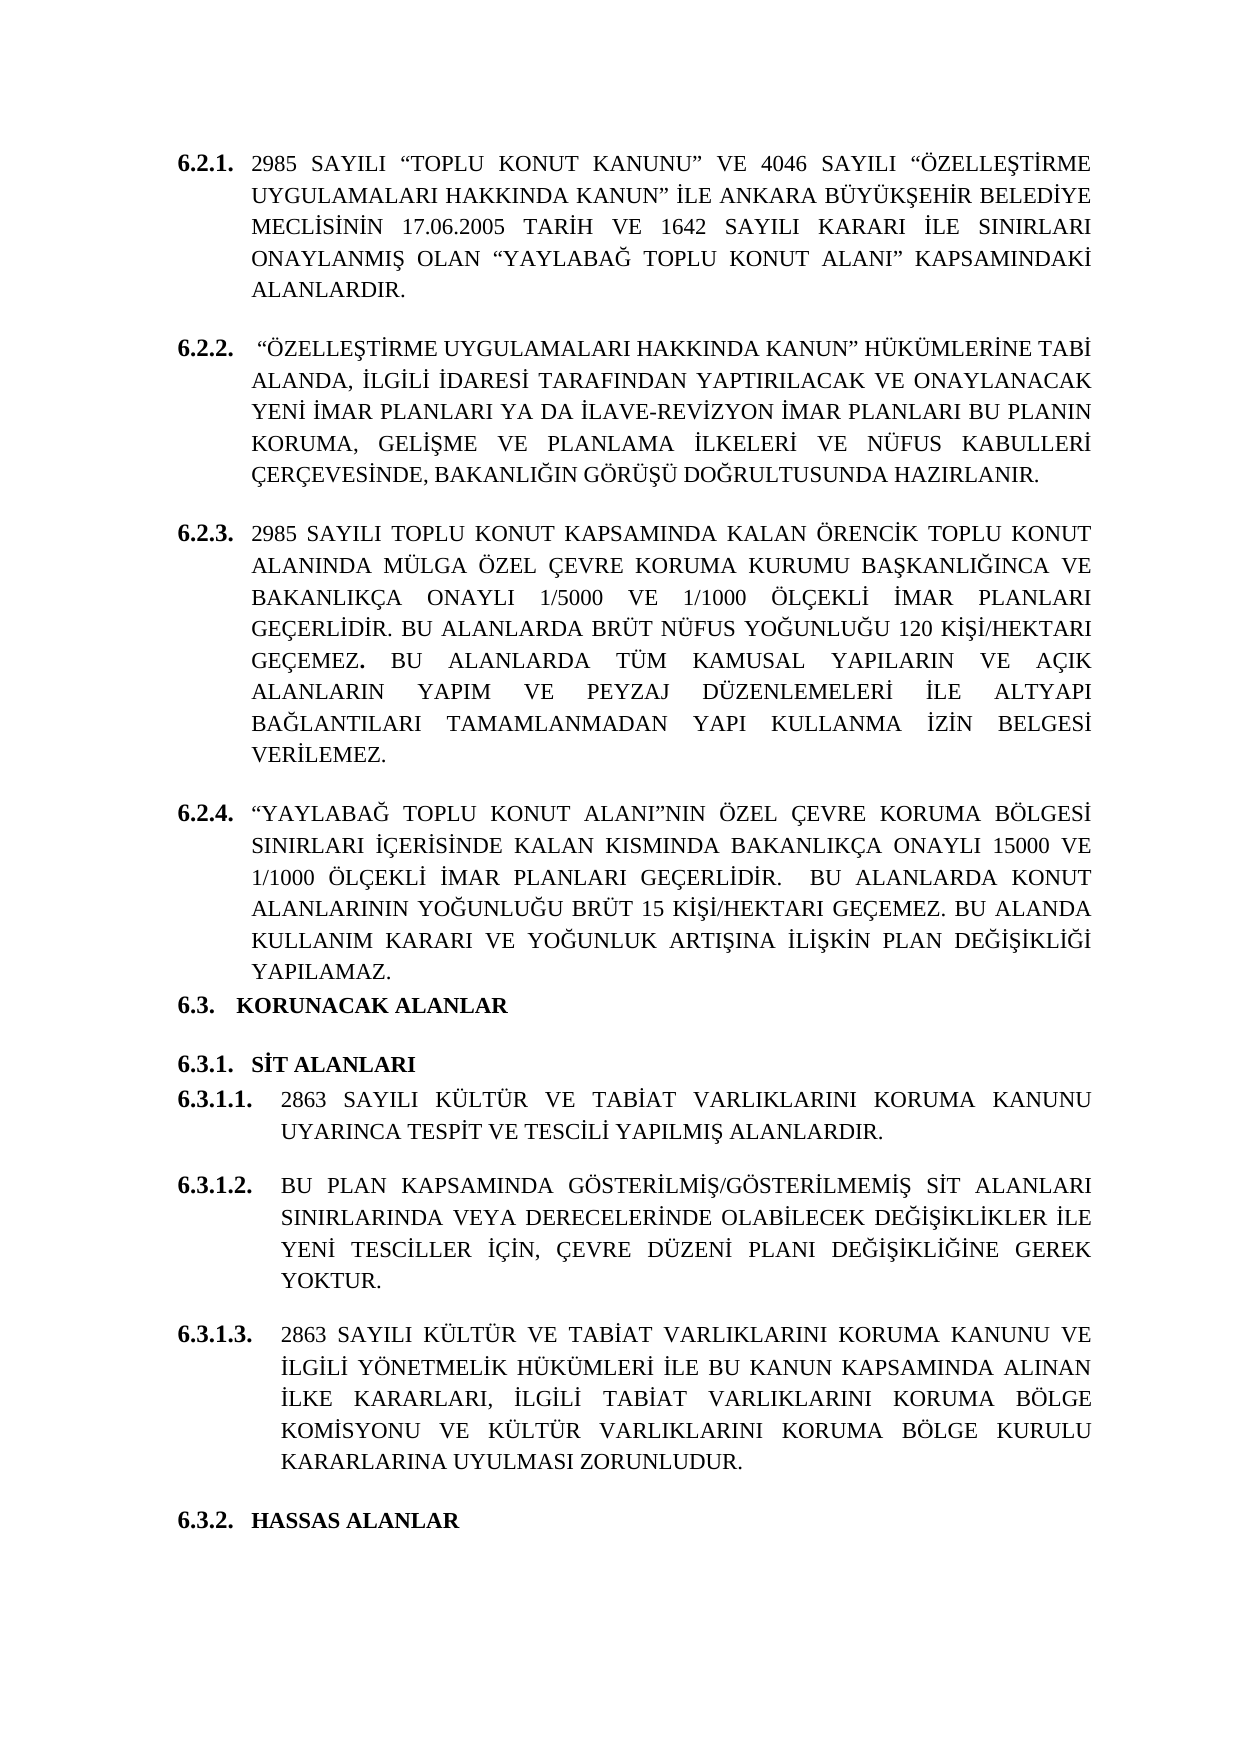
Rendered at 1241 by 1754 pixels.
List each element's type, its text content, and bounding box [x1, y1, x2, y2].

subtitle 2985 SAYILI “TOPLU KONUT KANUNU” VE 4046 SAYILI “ÖZELLEŞTİRME UYGULAMALARI HAKKINDA KANUN” İLE ANKARA BÜYÜKŞEHİR BELEDİYE MECLİSİNİN 17.06.2005 TARİH VE 1642 SAYILI KARARI İLE SINIRLARI ONAYLANMIŞ OLAN “YAYLABAĞ TOPLU KONUT ALANI” KAPSAMINDAKİ ALANLARDIR. [177, 148, 1092, 303]
subtitle BU PLAN KAPSAMINDA GÖSTERİLMİŞ/GÖSTERİLMEMİŞ SİT ALANLARI SINIRLARINDA VEYA DERECELERİNDE OLABİLECEK DEĞİŞİKLİKLER İLE YENİ TESCİLLER İÇİN, ÇEVRE DÜZENİ PLANI DEĞİŞİKLİĞİNE GEREK YOKTUR. [177, 1170, 1092, 1293]
subtitle “YAYLABAĞ TOPLU KONUT ALANI”NIN ÖZEL ÇEVRE KORUMA BÖLGESİ SINIRLARI İÇERİSİNDE KALAN KISMINDA BAKANLIKÇA ONAYLI 15000 VE 1/1000 ÖLÇEKLİ İMAR PLANLARI GEÇERLİDİR. BU ALANLARDA KONUT ALANLARININ YOĞUNLUĞU BRÜT 15 KİŞİ/HEKTARI GEÇEMEZ. BU ALANDA KULLANIM KARARI VE YOĞUNLUK ARTIŞINA İLİŞKİN PLAN DEĞİŞİKLİĞİ YAPILAMAZ. [177, 798, 1092, 984]
subtitle SİT ALANLARI [177, 1049, 1092, 1078]
subtitle 2985 SAYILI TOPLU KONUT KAPSAMINDA KALAN ÖRENCİK TOPLU KONUT ALANINDA MÜLGA ÖZEL ÇEVRE KORUMA KURUMU BAŞKANLIĞINCA VE BAKANLIKÇA ONAYLI 1/5000 VE 1/1000 ÖLÇEKLİ İMAR PLANLARI GEÇERLİDİR. BU ALANLARDA BRÜT NÜFUS YOĞUNLUĞU 120 KİŞİ/HEKTARI GEÇEMEZ. BU ALANLARDA TÜM KAMUSAL YAPILARIN VE AÇIK ALANLARIN YAPIM VE PEYZAJ DÜZENLEMELERİ İLE ALTYAPI BAĞLANTILARI TAMAMLANMADAN YAPI KULLANMA İZİN BELGESİ VERİLEMEZ. [177, 518, 1092, 768]
subtitle 2863 SAYILI KÜLTÜR VE TABİAT VARLIKLARINI KORUMA KANUNU UYARINCA TESPİT VE TESCİLİ YAPILMIŞ ALANLARDIR. [177, 1084, 1092, 1144]
subtitle KORUNACAK ALANLAR [177, 990, 1092, 1018]
subtitle 2863 SAYILI KÜLTÜR VE TABİAT VARLIKLARINI KORUMA KANUNU VE İLGİLİ YÖNETMELİK HÜKÜMLERİ İLE BU KANUN KAPSAMINDA ALINAN İLKE KARARLARI, İLGİLİ TABİAT VARLIKLARINI KORUMA BÖLGE KOMİSYONU VE KÜLTÜR VARLIKLARINI KORUMA BÖLGE KURULU KARARLARINA UYULMASI ZORUNLUDUR. [177, 1319, 1092, 1474]
subtitle “ÖZELLEŞTİRME UYGULAMALARI HAKKINDA KANUN” HÜKÜMLERİNE TABİ ALANDA, İLGİLİ İDARESİ TARAFINDAN YAPTIRILACAK VE ONAYLANACAK YENİ İMAR PLANLARI YA DA İLAVE-REVİZYON İMAR PLANLARI BU PLANIN KORUMA, GELİŞME VE PLANLAMA İLKELERİ VE NÜFUS KABULLERİ ÇERÇEVESİNDE, BAKANLIĞIN GÖRÜŞÜ DOĞRULTUSUNDA HAZIRLANIR. [177, 333, 1092, 488]
subtitle HASSAS ALANLAR [177, 1505, 1092, 1533]
